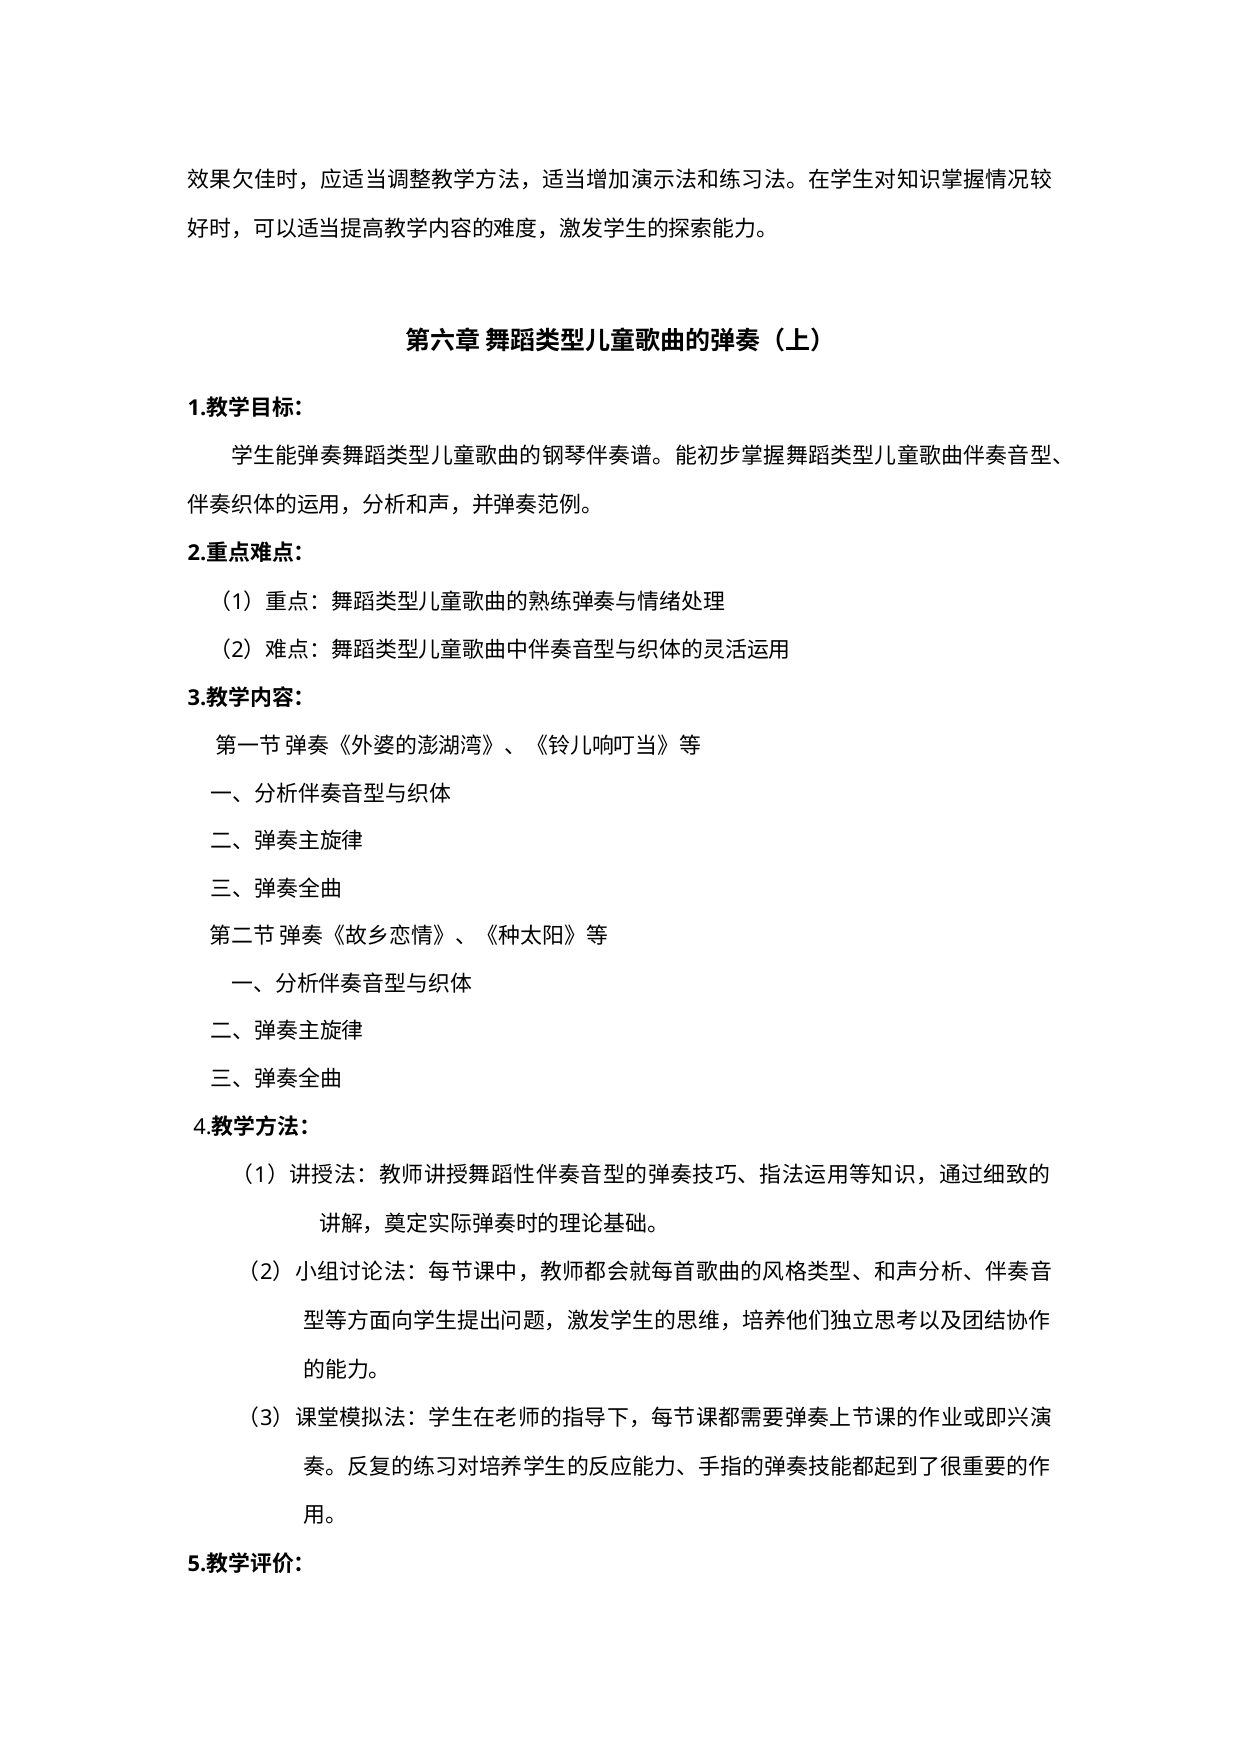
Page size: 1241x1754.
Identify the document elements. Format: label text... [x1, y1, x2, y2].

text 4.教学方法： [187, 1108, 1053, 1141]
text 2.重点难点： [187, 535, 1053, 567]
text 一、分析伴奏音型与织体 [187, 966, 1053, 997]
text （3）课堂模拟法：学生在老师的指导下，每节课都需要弹奏上节课的作业或即兴演奏。反复的练习对培养学生的反应能力、手指的弹奏技能都起到了很重要的作用。 [237, 1399, 1053, 1529]
text 一、分析伴奏音型与织体 [187, 776, 1053, 807]
text （1）重点：舞蹈类型儿童歌曲的熟练弹奏与情绪处理 [187, 583, 1053, 616]
text 二、弹奏主旋律 [187, 1013, 1053, 1045]
text （2）难点：舞蹈类型儿童歌曲中伴奏音型与织体的灵活运用 [187, 632, 1053, 664]
text 二、弹奏主旋律 [187, 823, 1053, 855]
text 3.教学内容： [187, 680, 1053, 712]
text 三、弹奏全曲 [187, 1061, 1053, 1092]
text 第六章 舞蹈类型儿童歌曲的弹奏（上） [187, 306, 1053, 371]
text 第二节 弹奏《故乡恋情》、《种太阳》等 [187, 918, 1053, 950]
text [187, 162, 1053, 243]
text 三、弹奏全曲 [187, 871, 1053, 902]
text 第一节 弹奏《外婆的澎湖湾》、《铃儿响叮当》等 [187, 728, 1053, 760]
text 5.教学评价： [187, 1545, 1053, 1578]
text 1.教学目标： [187, 389, 1053, 422]
text （1）讲授法：教师讲授舞蹈性伴奏音型的弹奏技巧、指法运用等知识，通过细致的讲解，奠定实际弹奏时的理论基础。 [231, 1157, 1053, 1238]
text 学生能弹奏舞蹈类型儿童歌曲的钢琴伴奏谱。能初步掌握舞蹈类型儿童歌曲伴奏音型、伴奏织体的运用，分析和声，并弹奏范例。 [187, 438, 1053, 519]
text （2）小组讨论法：每节课中，教师都会就每首歌曲的风格类型、和声分析、伴奏音型等方面向学生提出问题，激发学生的思维，培养他们独立思考以及团结协作的能力。 [237, 1254, 1053, 1384]
